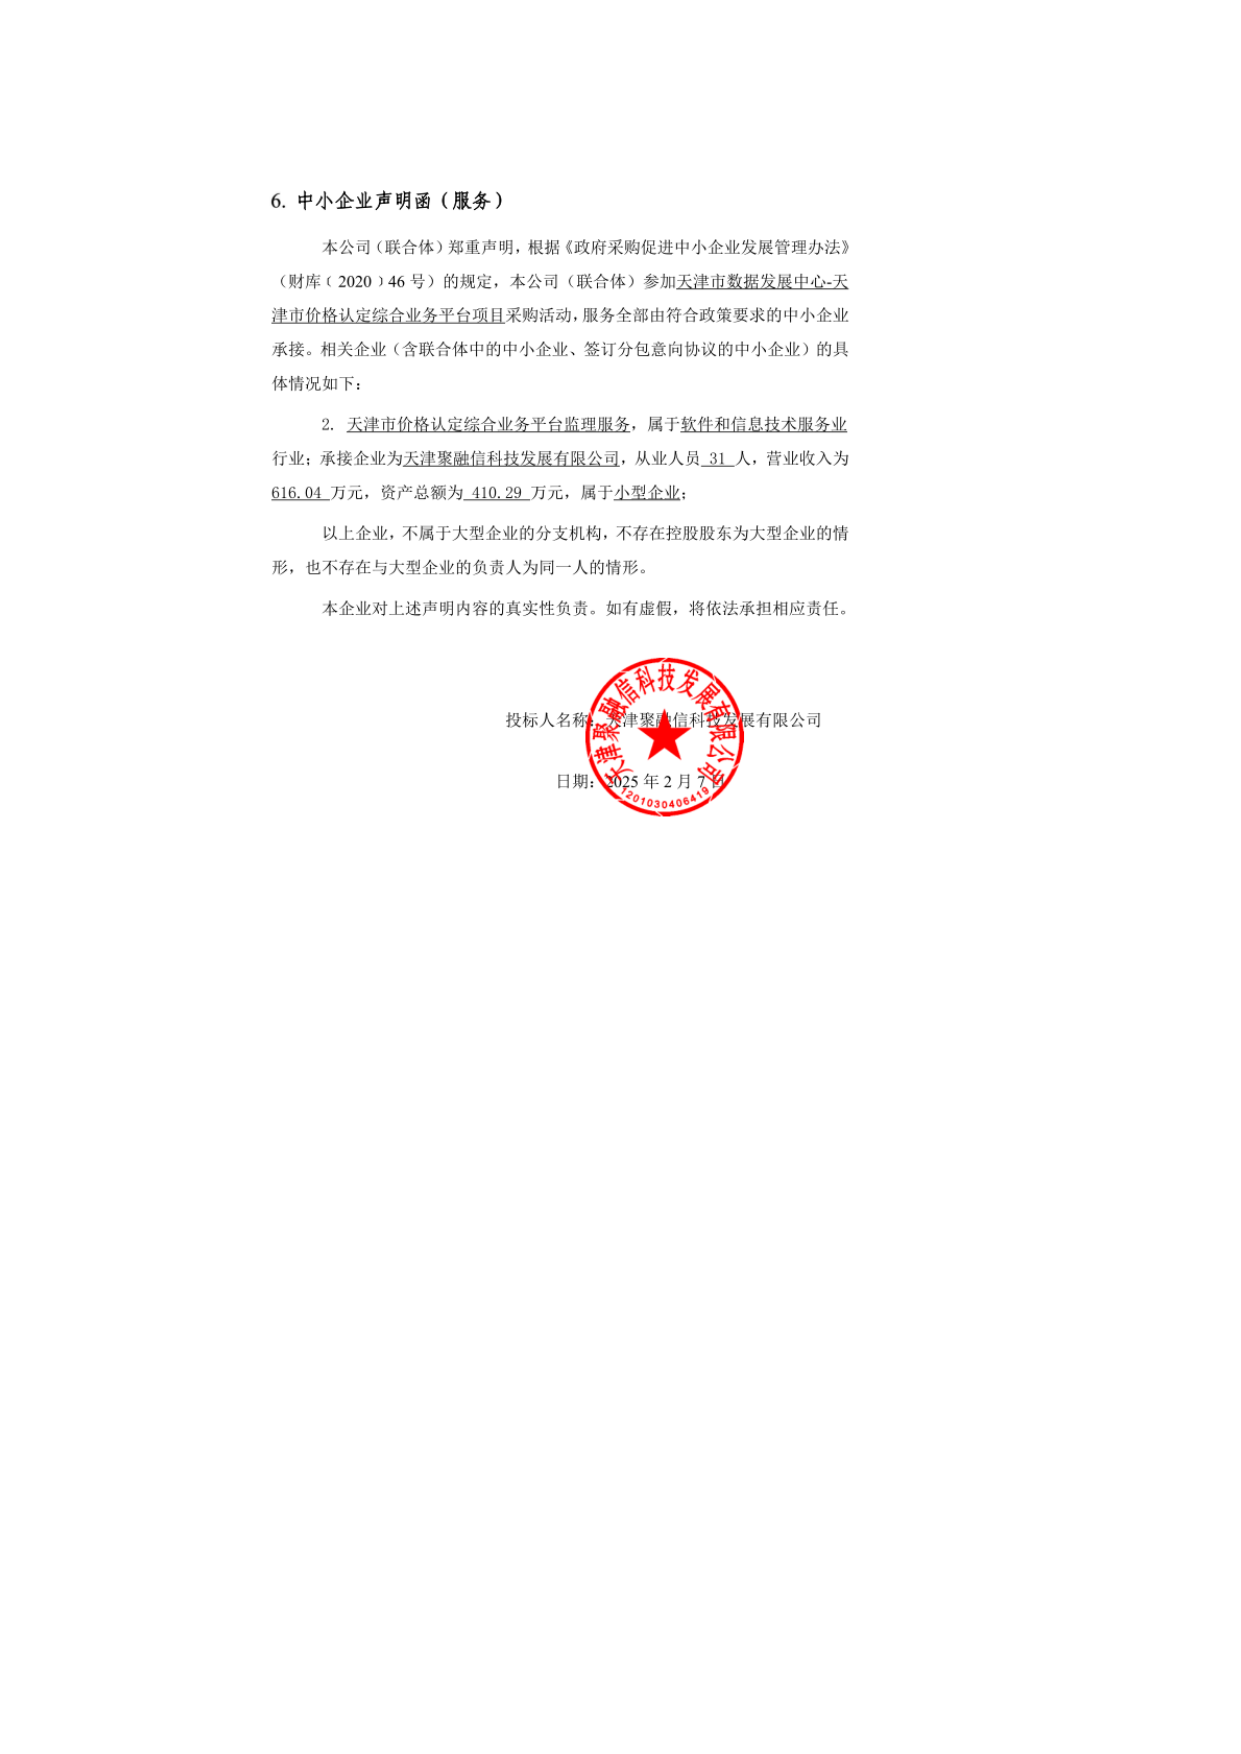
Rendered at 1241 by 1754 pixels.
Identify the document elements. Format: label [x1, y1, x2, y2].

picture [187, 162, 936, 972]
